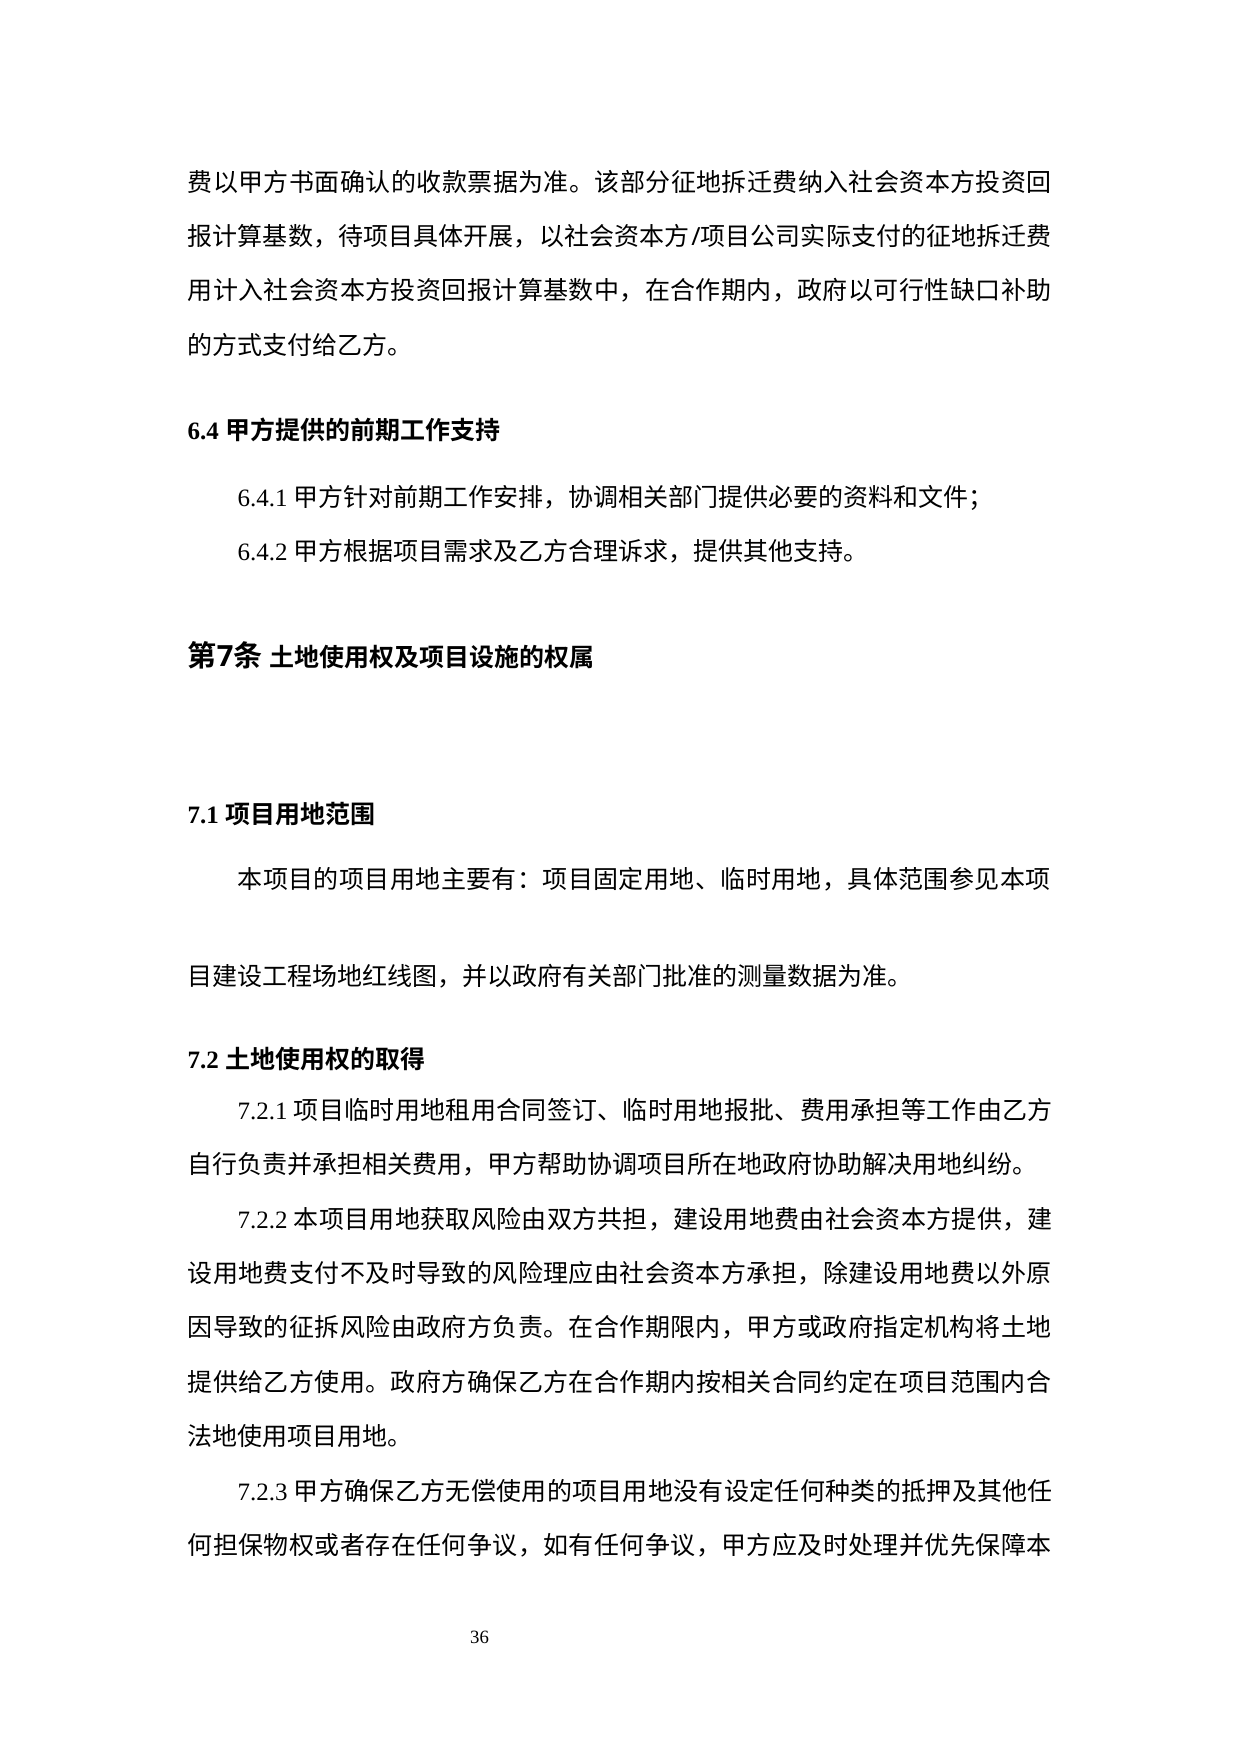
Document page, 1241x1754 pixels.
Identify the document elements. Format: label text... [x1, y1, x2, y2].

list 本项目用地获取风险由双方共担，建设用地费由社会资本方提供，建设用地费支付不及时导致的风险理应由社会资本方承担，除建设用地费以外原因导致的征拆风险由政府方负责。在合作期限内，甲方或政府指定机构将土地提供给乙方使用。政府方确保乙方在合作期内按相关合同约定在项目范围内合法地使用项目用地。 [187, 1199, 1053, 1453]
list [187, 162, 1053, 361]
list 甲方根据项目需求及乙方合理诉求，提供其他支持。 [187, 531, 1053, 568]
list 甲方针对前期工作安排，协调相关部门提供必要的资料和文件； [187, 477, 1053, 513]
list 项目临时用地租用合同签订、临时用地报批、费用承担等工作由乙方自行负责并承担相关费用，甲方帮助协调项目所在地政府协助解决用地纠纷。 [187, 1090, 1053, 1181]
list 土地使用权的取得 [187, 1025, 1053, 1090]
text 本项目的项目用地主要有：项目固定用地、临时用地，具体范围参见本项目建设工程场地红线图，并以政府有关部门批准的测量数据为准。 [187, 845, 1053, 1007]
list 甲方提供的前期工作支持 [187, 396, 1053, 461]
list 项目用地范围 [187, 780, 1053, 845]
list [187, 1471, 1053, 1562]
list 土地使用权及项目设施的权属 [187, 621, 1053, 686]
